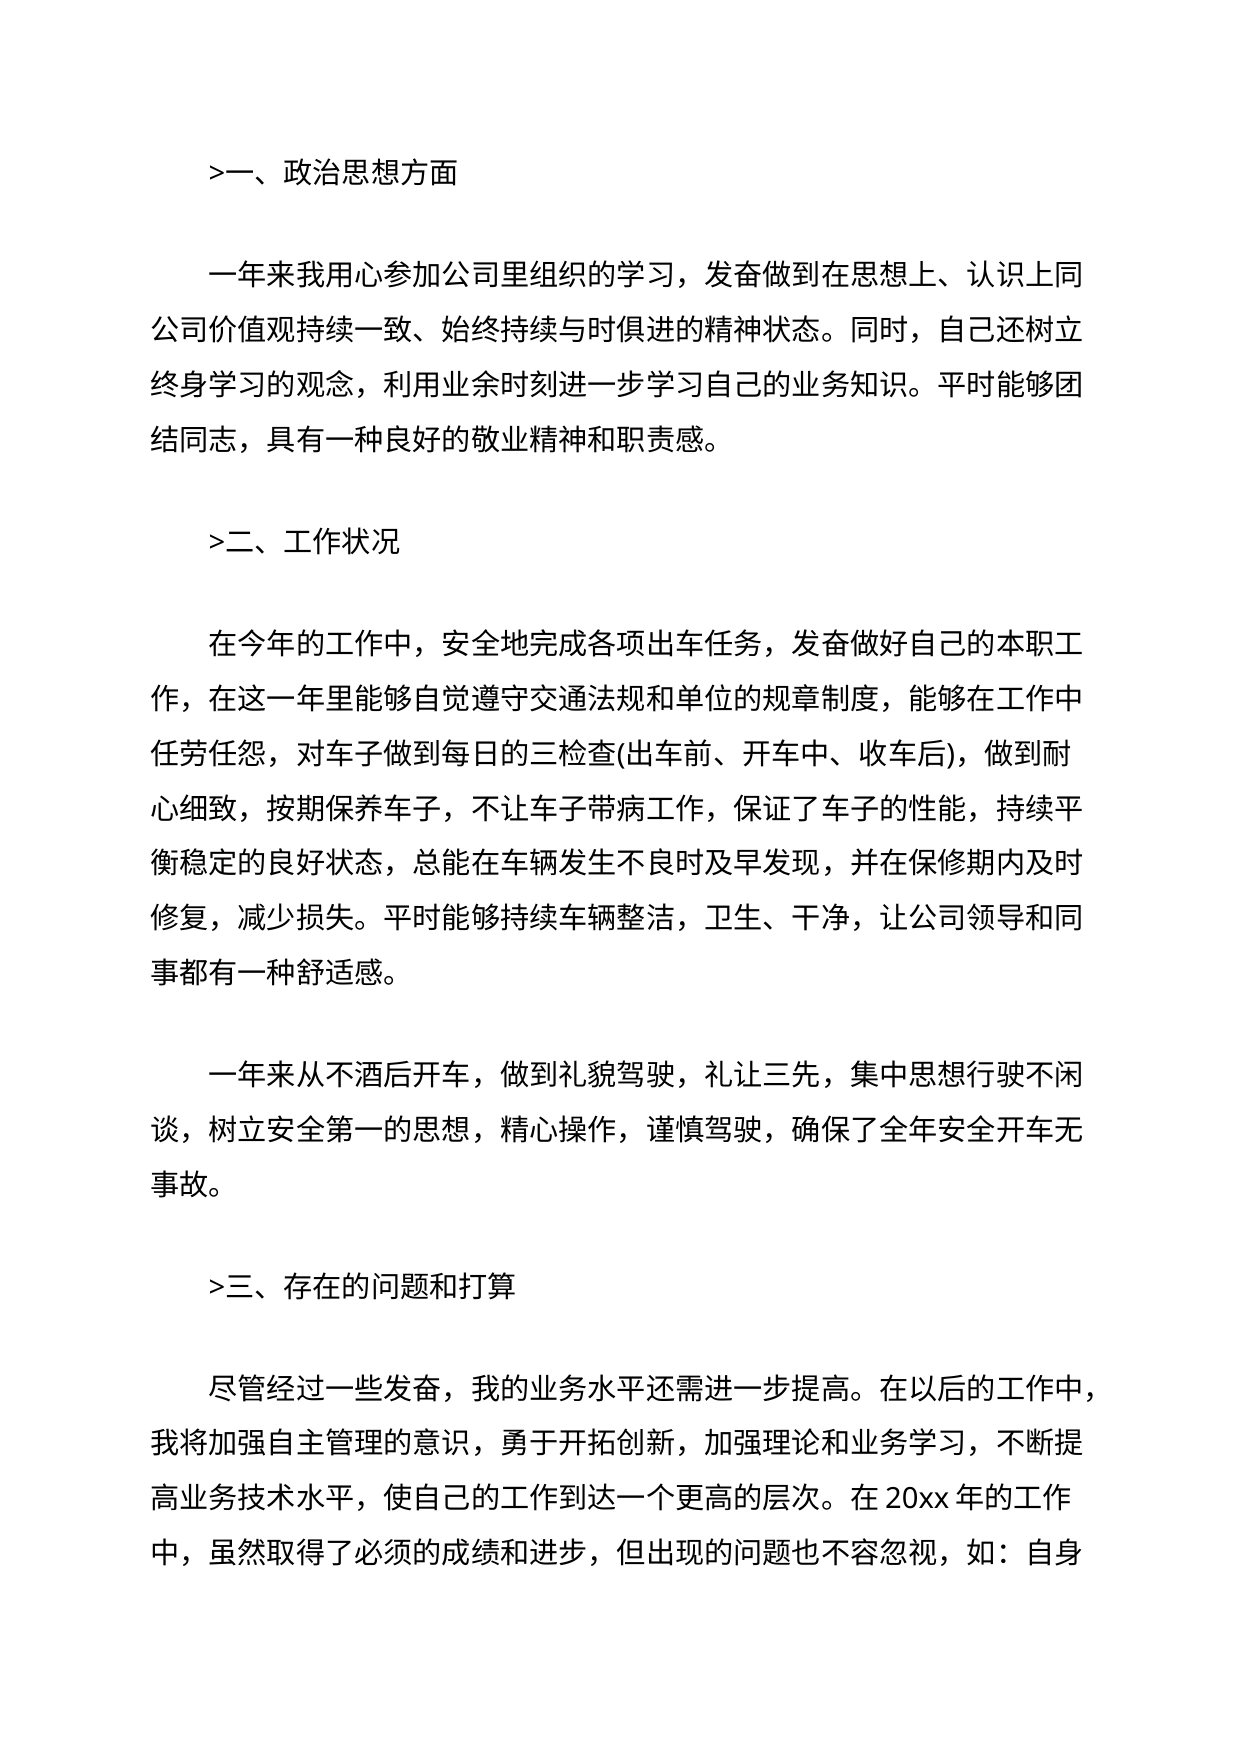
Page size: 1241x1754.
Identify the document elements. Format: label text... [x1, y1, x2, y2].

text >三、存在的问题和打算 [150, 1263, 1090, 1306]
text 一年来我用心参加公司里组织的学习，发奋做到在思想上、认识上同公司价值观持续一致、始终持续与时俱进的精神状态。同时，自己还树立终身学习的观念，利用业余时刻进一步学习自己的业务知识。平时能够团结同志，具有一种良好的敬业精神和职责感。 [150, 252, 1090, 459]
text 在今年的工作中，安全地完成各项出车任务，发奋做好自己的本职工作，在这一年里能够自觉遵守交通法规和单位的规章制度，能够在工作中任劳任怨，对车子做到每日的三检查(出车前、开车中、收车后)，做到耐心细致，按期保养车子，不让车子带病工作，保证了车子的性能，持续平衡稳定的良好状态，总能在车辆发生不良时及早发现，并在保修期内及时修复，减少损失。平时能够持续车辆整洁，卫生、干净，让公司领导和同事都有一种舒适感。 [150, 620, 1090, 992]
text 一年来从不酒后开车，做到礼貌驾驶，礼让三先，集中思想行驶不闲谈，树立安全第一的思想，精心操作，谨慎驾驶，确保了全年安全开车无事故。 [150, 1052, 1090, 1204]
text >一、政治思想方面 [150, 150, 1090, 192]
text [150, 1365, 1090, 1572]
text >二、工作状况 [150, 518, 1090, 561]
